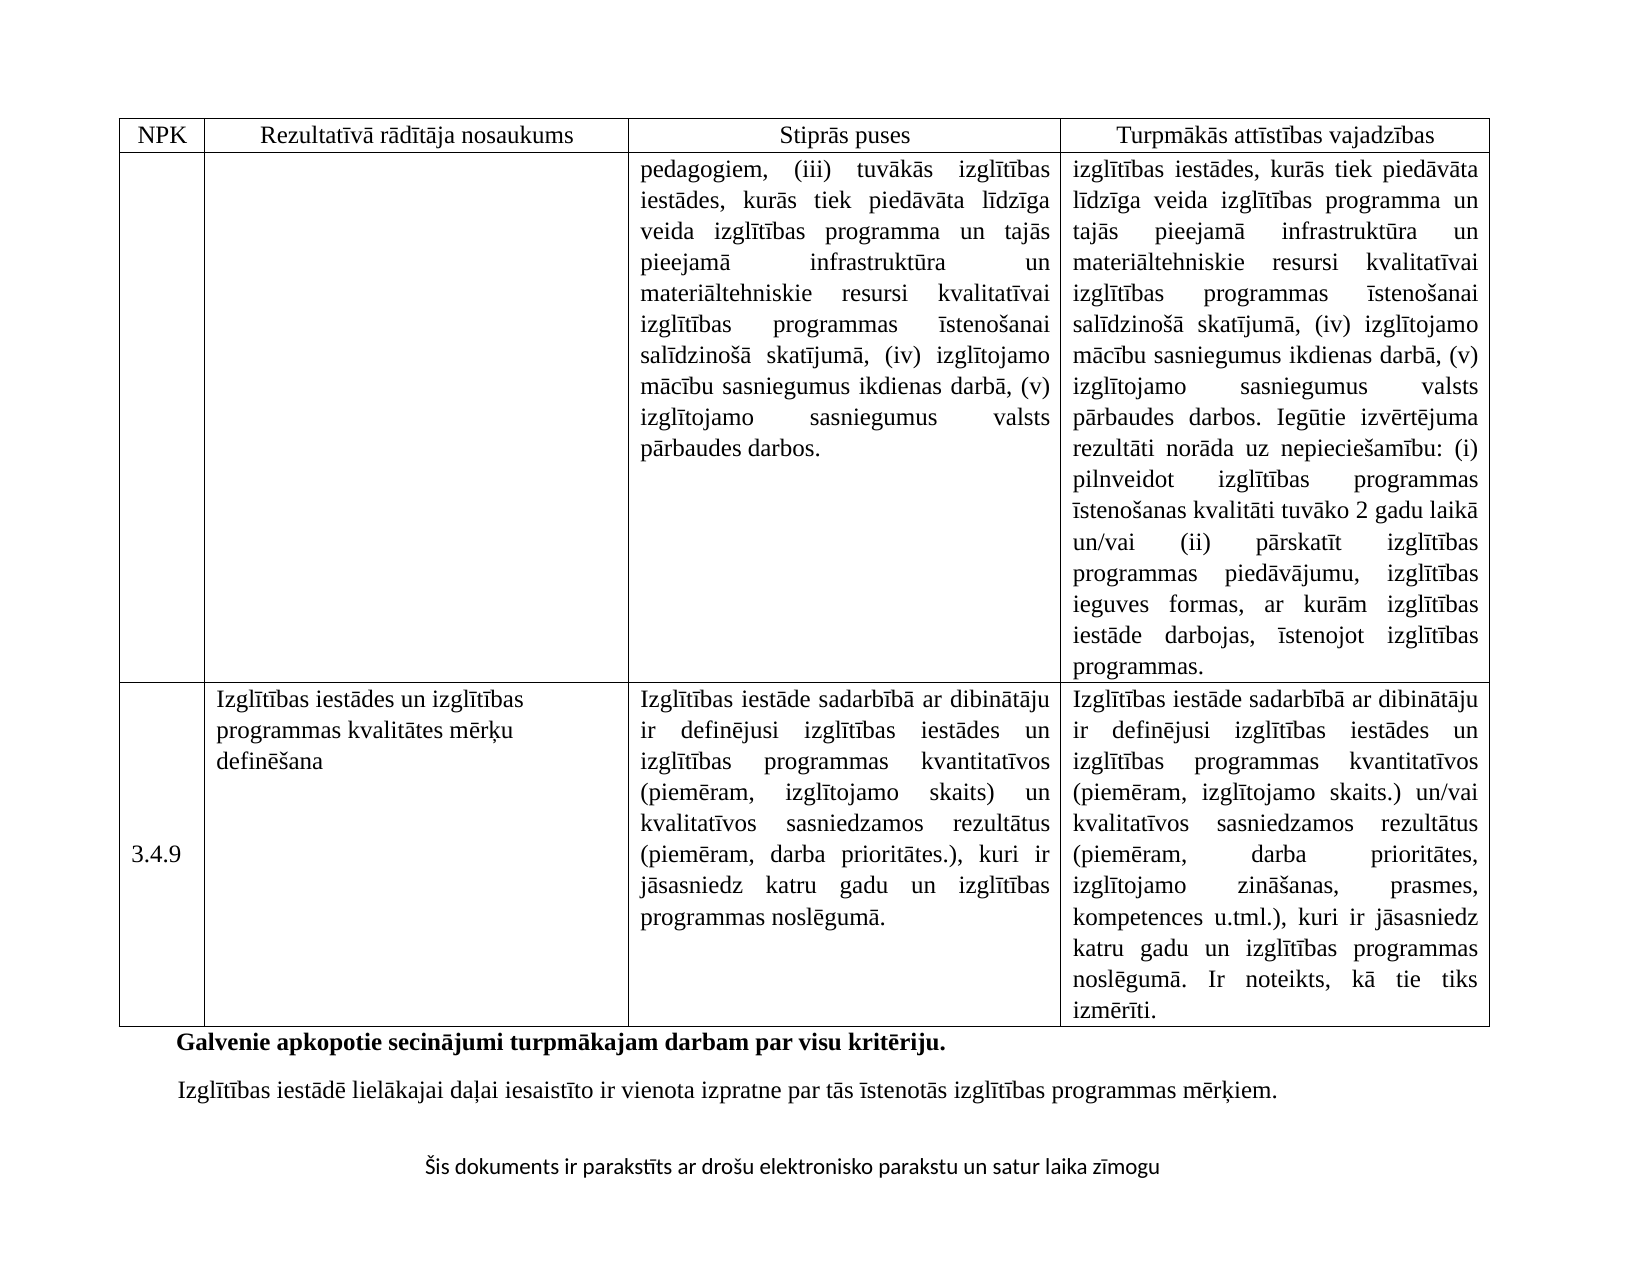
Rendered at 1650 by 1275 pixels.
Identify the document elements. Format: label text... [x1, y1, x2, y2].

text Izglītības iestādē lielākajai daļai iesaistīto ir vienota izpratne par tās īstenotās izglītības programmas mērķiem. [177, 1075, 1473, 1104]
table_cell [205, 153, 628, 682]
table_cell Stiprās puses [629, 119, 1060, 152]
table_cell Turpmākās attīstības vajadzības [1061, 119, 1489, 152]
text Galvenie apkopotie secinājumi turpmākajam darbam par visu kritēriju. [176, 1027, 1473, 1056]
table_cell Izglītības iestāde sadarbībā ar dibinātāju ir definējusi izglītības iestādes un izglītības programmas kvantitatīvos (piemēram, izglītojamo skaits) un kvalitatīvos sasniedzamos rezultātus (piemēram, darba prioritātes.), kuri ir jāsasniedz katru gadu un izglītības programmas noslēgumā. [629, 683, 1060, 1026]
table_cell Izglītības iestādes un izglītības programmas kvalitātes mērķu definēšana [205, 683, 628, 1026]
table_cell izglītības iestādes, kurās tiek piedāvāta līdzīga veida izglītības programma un tajās pieejamā infrastruktūra un materiāltehniskie resursi kvalitatīvai izglītības programmas īstenošanai salīdzinošā skatījumā, (iv) izglītojamo mācību sasniegumus ikdienas darbā, (v) izglītojamo sasniegumus valsts pārbaudes darbos. Iegūtie izvērtējuma rezultāti norāda uz nepieciešamību: (i) pilnveidot izglītības programmas īstenošanas kvalitāti tuvāko 2 gadu laikā un/vai (ii) pārskatīt izglītības programmas piedāvājumu, izglītības ieguves formas, ar kurām izglītības iestāde darbojas, īstenojot izglītības programmas. [1061, 153, 1489, 682]
table_cell NPK [120, 119, 204, 152]
table_cell Rezultatīvā rādītāja nosaukums [205, 119, 628, 152]
table_cell pedagogiem, (iii) tuvākās izglītības iestādes, kurās tiek piedāvāta līdzīga veida izglītības programma un tajās pieejamā infrastruktūra un materiāltehniskie resursi kvalitatīvai izglītības programmas īstenošanai salīdzinošā skatījumā, (iv) izglītojamo mācību sasniegumus ikdienas darbā, (v) izglītojamo sasniegumus valsts pārbaudes darbos. [629, 153, 1060, 682]
table_cell Izglītības iestāde sadarbībā ar dibinātāju ir definējusi izglītības iestādes un izglītības programmas kvantitatīvos (piemēram, izglītojamo skaits.) un/vai kvalitatīvos sasniedzamos rezultātus (piemēram, darba prioritātes, izglītojamo zināšanas, prasmes, kompetences u.tml.), kuri ir jāsasniedz katru gadu un izglītības programmas noslēgumā. Ir noteikts, kā tie tiks izmērīti. [1061, 683, 1489, 1026]
table_cell 3.4.9 [120, 683, 204, 1026]
table_cell [120, 153, 204, 682]
